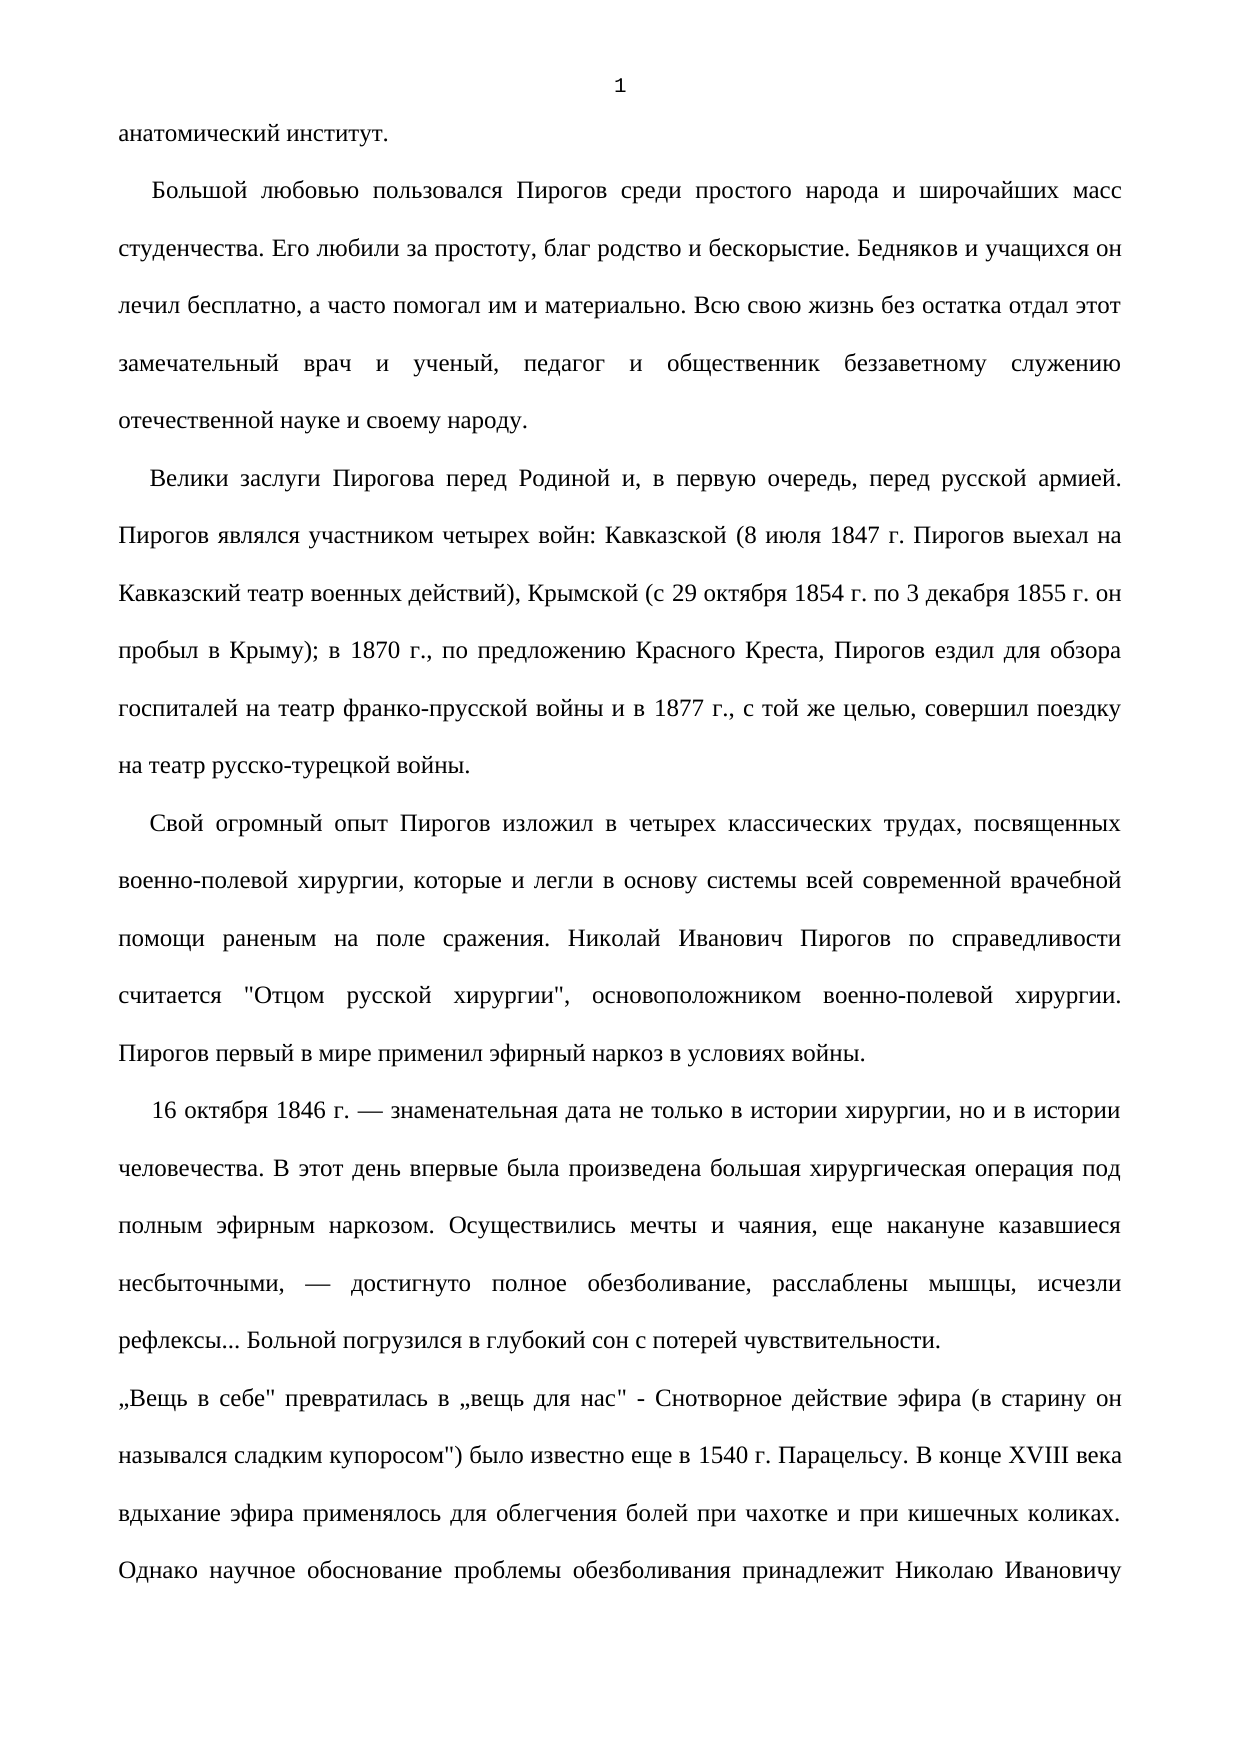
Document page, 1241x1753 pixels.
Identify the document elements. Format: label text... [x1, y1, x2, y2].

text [118, 1383, 1122, 1584]
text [118, 118, 1122, 147]
text Велики заслуги Пирогова перед Родиной и, в первую очередь, перед русской армией. Пирогов являлся участником четырех войн: Кавказской (8 июля 1847 г. Пирогов выехал на Кавказский театр военных действий), Крымской (с 29 октября 1854 г. по 3 декабря 1855 г. он пробыл в Крыму); в 1870 г., по предложению Красного Креста, Пирогов ездил для обзора госпиталей на театр франко-прусской войны и в 1877 г., с той же целью, совершил поездку на театр русско-турецкой войны. [118, 463, 1122, 779]
text Большой любовью пользовался Пирогов среди простого народа и широчайших масс студенчества. Его любили за простоту, благ родство и бескорыстие. Бедняков и учащихся он лечил бесплатно, а часто помогал им и материально. Всю свою жизнь без остатка отдал этот замечательный врач и ученый, педагог и общественник беззаветному служению отечественной науке и своему народу. [118, 176, 1122, 434]
text 16 октября 1846 г. — знаменательная дата не только в истории хирургии, но и в истории человечества. В этот день впервые была произведена большая хирургическая операция под полным эфирным наркозом. Осуществились мечты и чаяния, еще накануне казавшиеся несбыточными, — достигнуто полное обезболивание, расслаблены мышцы, исчезли рефлексы... Больной погрузился в глубокий сон с потерей чувствительности. [118, 1096, 1122, 1354]
text Свой огромный опыт Пирогов изложил в четырех классических трудах, посвященных военно-полевой хирургии, которые и легли в основу системы всей современной врачебной помощи раненым на поле сражения. Николай Иванович Пирогов по справедливости считается "Отцом русской хирургии", основоположником военно-полевой хирургии. Пирогов первый в мире применил эфирный наркоз в условиях войны. [118, 808, 1122, 1067]
